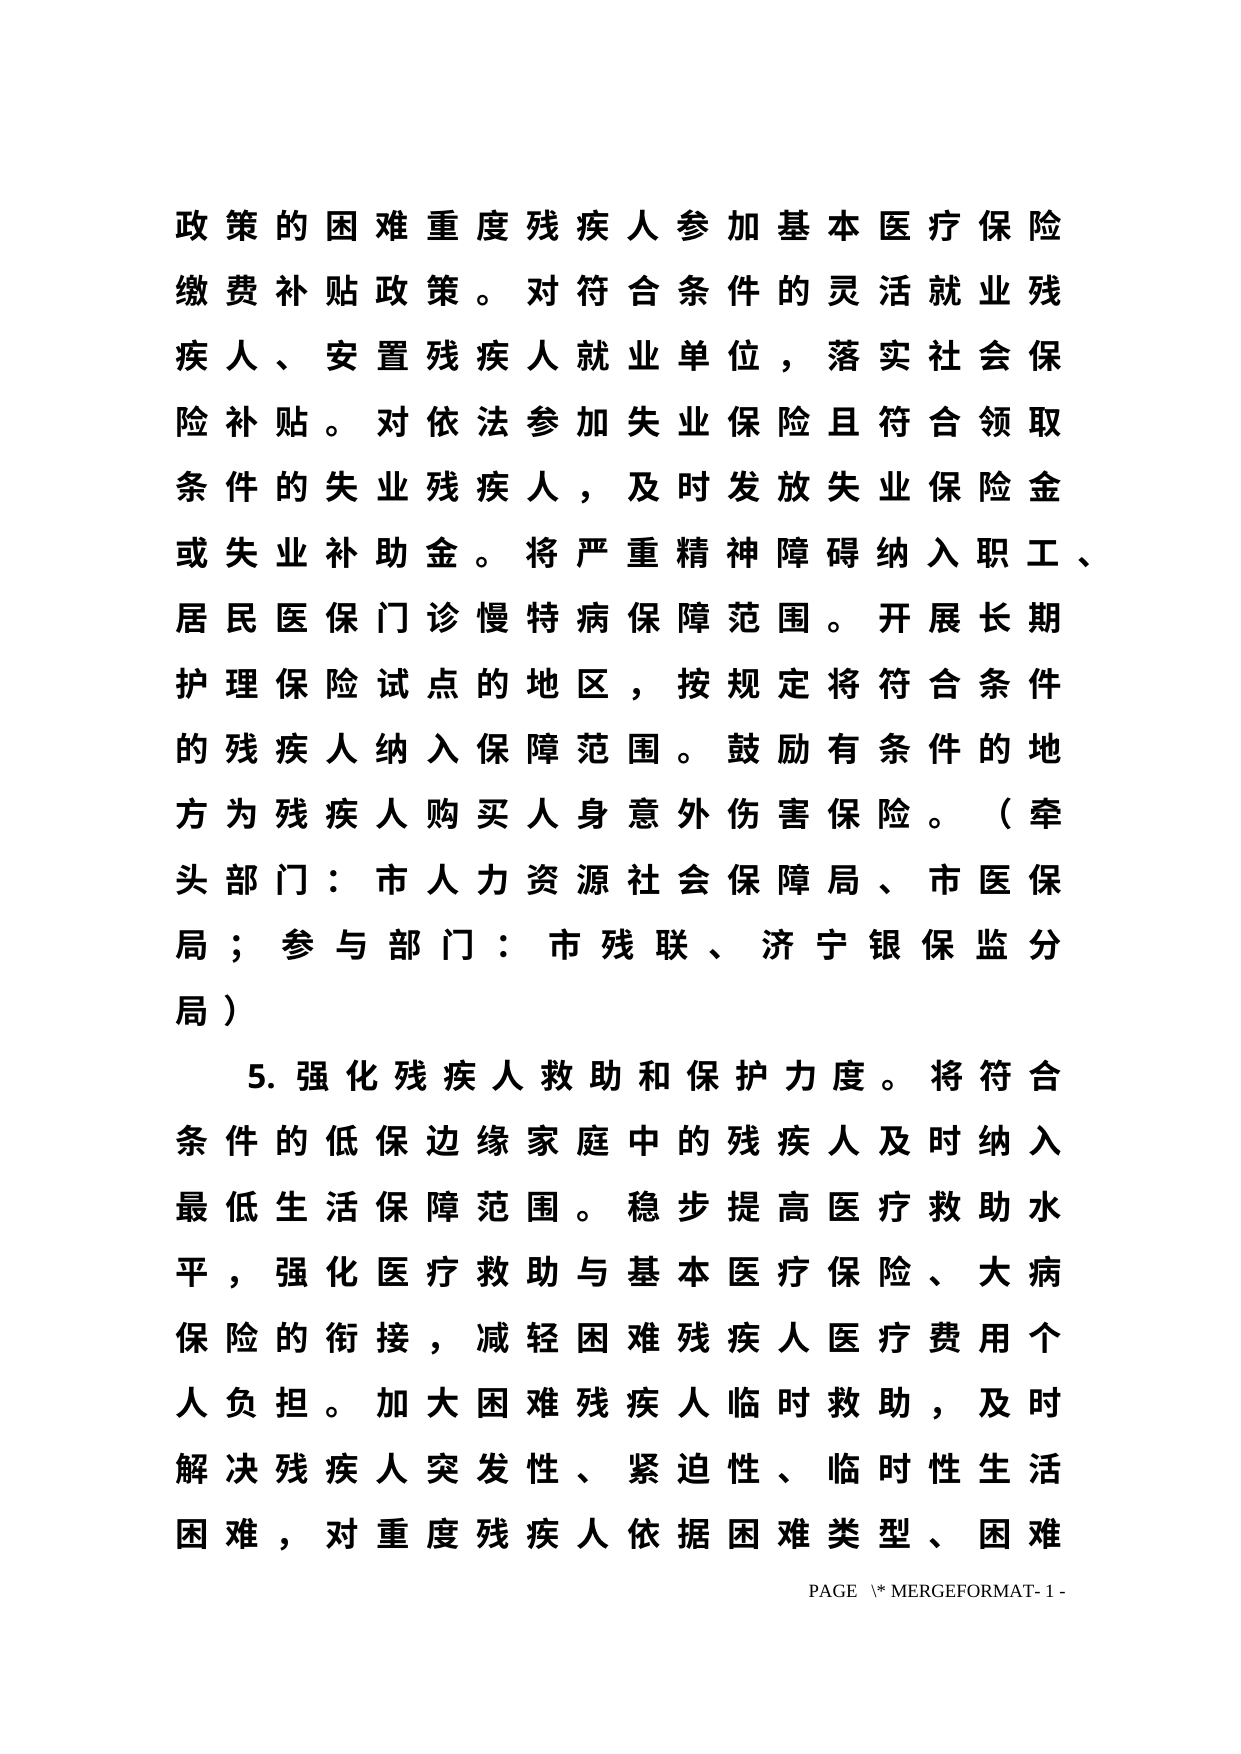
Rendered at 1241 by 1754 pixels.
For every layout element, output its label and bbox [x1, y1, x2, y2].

text [175, 191, 1077, 1041]
text [175, 1041, 1077, 1564]
